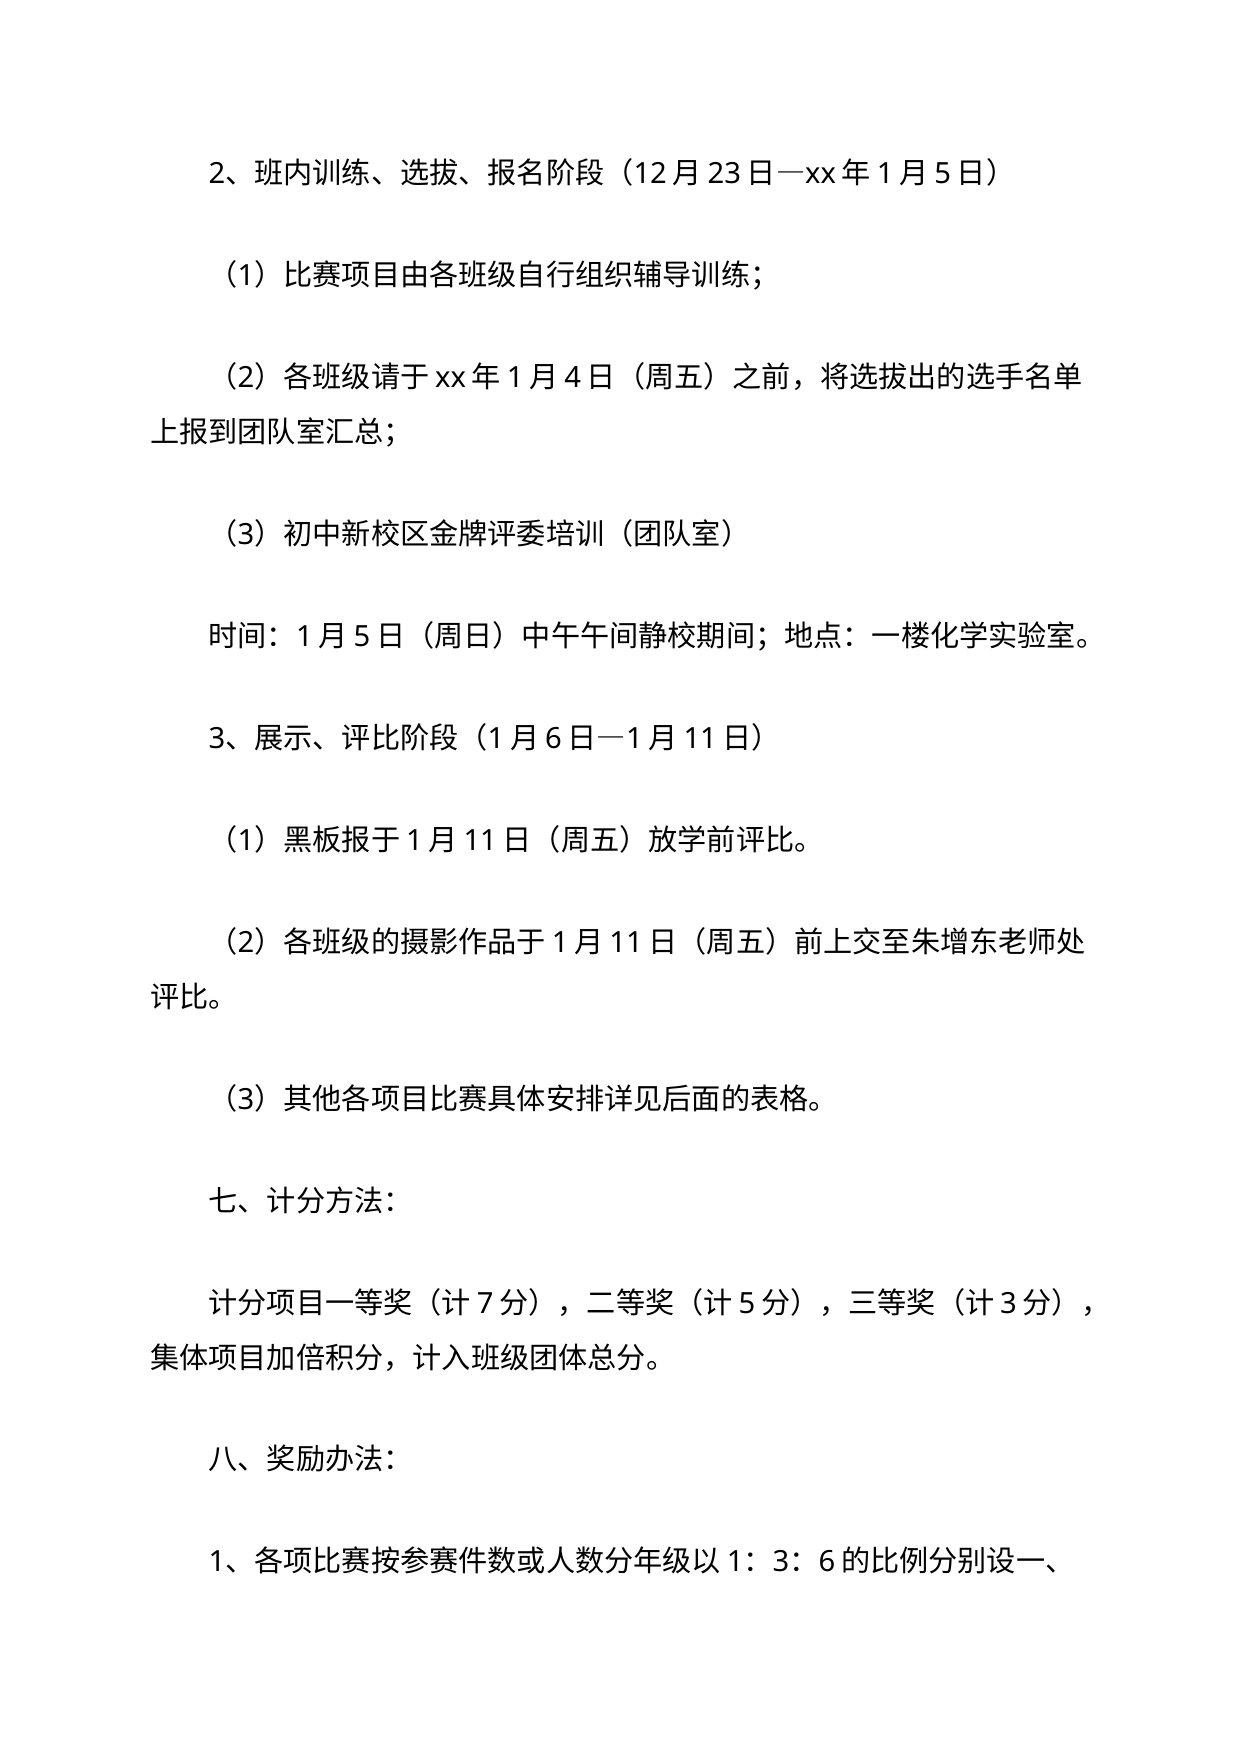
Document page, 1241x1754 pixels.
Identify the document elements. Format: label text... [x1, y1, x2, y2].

text （3）其他各项目比赛具体安排详见后面的表格。 [150, 1075, 1090, 1118]
text 3、展示、评比阶段（1月6日—1月11日） [150, 715, 1090, 757]
text （1）黑板报于1月11日（周五）放学前评比。 [150, 817, 1090, 859]
text （1）比赛项目由各班级自行组织辅导训练； [150, 252, 1090, 294]
text 七、计分方法： [150, 1177, 1090, 1220]
text （2）各班级的摄影作品于1月11日（周五）前上交至朱增东老师处评比。 [150, 919, 1090, 1016]
text （2）各班级请于xx年1月4日（周五）之前，将选拔出的选手名单上报到团队室汇总； [150, 354, 1090, 451]
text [150, 1538, 1090, 1580]
text 八、奖励办法： [150, 1436, 1090, 1478]
text 计分项目一等奖（计7分），二等奖（计5分），三等奖（计3分），集体项目加倍积分，计入班级团体总分。 [150, 1279, 1090, 1376]
text 时间：1月5日（周日）中午午间静校期间；地点：一楼化学实验室。 [150, 613, 1090, 655]
text （3）初中新校区金牌评委培训（团队室） [150, 511, 1090, 553]
text 2、班内训练、选拔、报名阶段（12月23日—xx年1月5日） [150, 150, 1090, 192]
